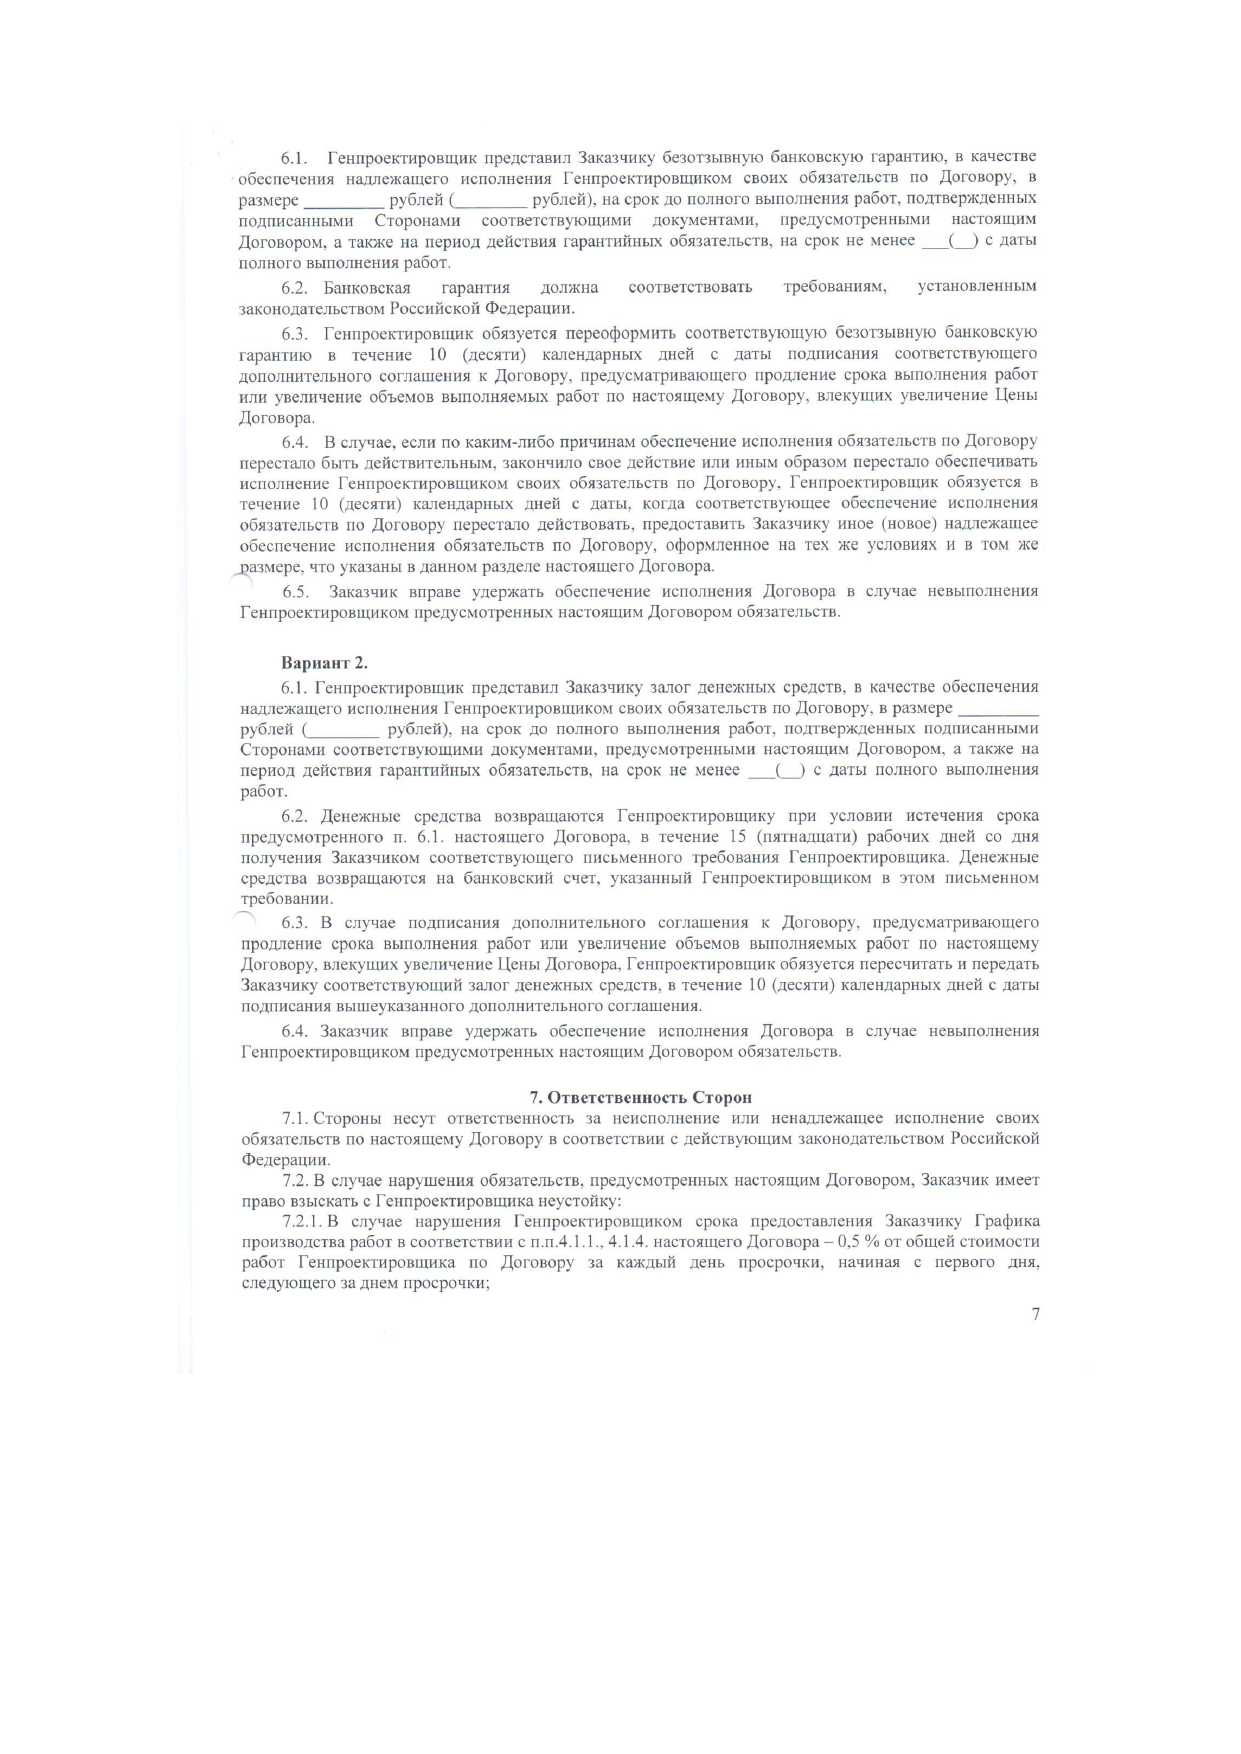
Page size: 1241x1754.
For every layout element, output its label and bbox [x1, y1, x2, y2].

picture [177, 118, 1099, 1636]
